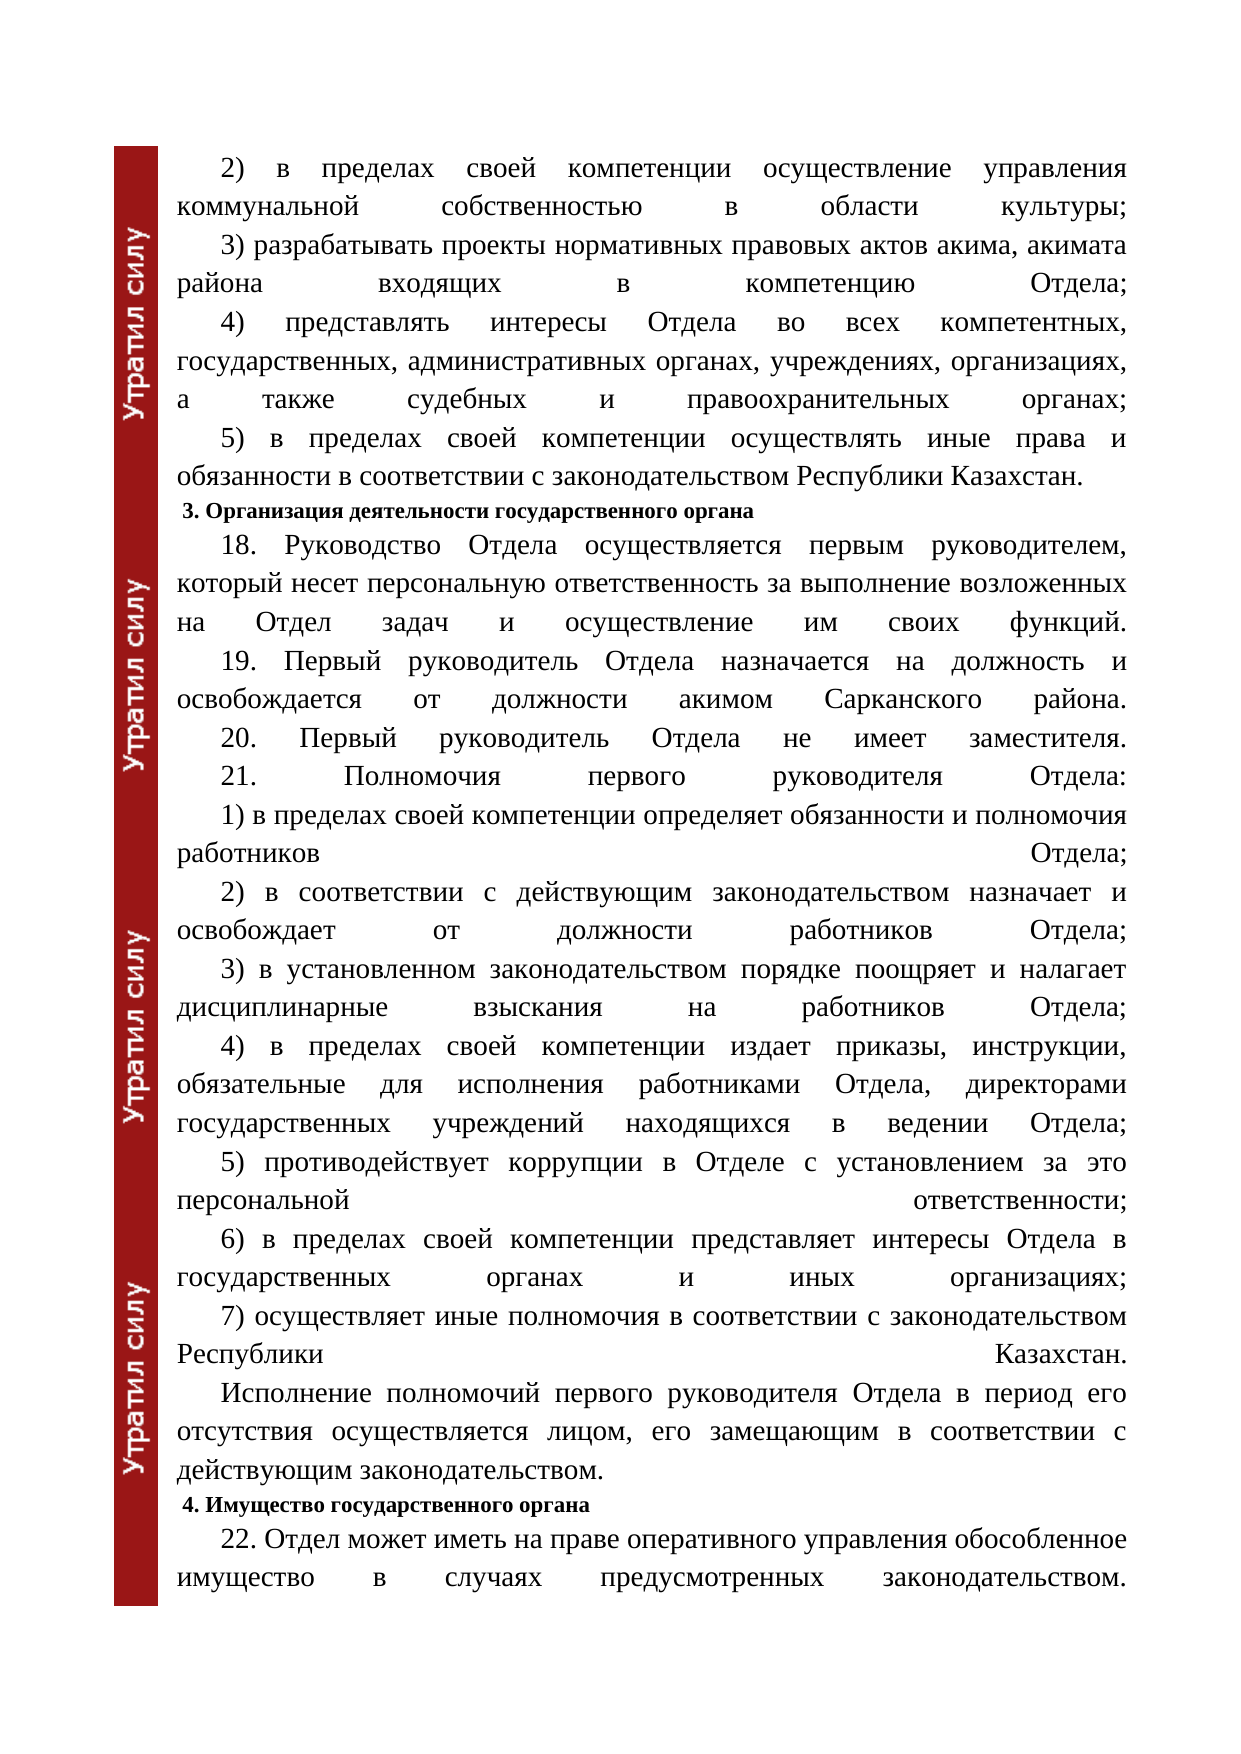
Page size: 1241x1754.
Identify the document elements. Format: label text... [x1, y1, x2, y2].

text 18. Руководство Отдела осуществляется первым руководителем, который несет персональную ответственность за выполнение возложенных на Отдел задач и осуществление им своих функций. 19. Первый руководитель Отдела назначается на должность и освобождается от должности акимом Сарканского района. 20. Первый руководитель Отдела не имеет заместителя. 21. Полномочия первого руководителя Отдела: 1) в пределах своей компетенции определяет обязанности и полномочия работников Отдела; 2) в соответствии с действующим законодательством назначает и освобождает от должности работников Отдела; 3) в установленном законодательством порядке поощряет и налагает дисциплинарные взыскания на работников Отдела; 4) в пределах своей компетенции издает приказы, инструкции, обязательные для исполнения работниками Отдела, директорами государственных учреждений находящихся в ведении Отдела; 5) противодействует коррупции в Отделе с установлением за это персональной ответственности; 6) в пределах своей компетенции представляет интересы Отдела в государственных органах и иных организациях; 7) осуществляет иные полномочия в соответствии с законодательством Республики Казахстан. Исполнение полномочий первого руководителя Отдела в период его отсутствия осуществляется лицом, его замещающим в соответствии с действующим законодательством. [112, 527, 1128, 1486]
picture [114, 1593, 158, 1606]
text 4. Имущество государственного органа [112, 1491, 1128, 1517]
picture [114, 523, 158, 527]
picture [114, 492, 158, 497]
picture [114, 1517, 158, 1521]
picture [114, 1486, 158, 1491]
text 3. Организация деятельности государственного органа [112, 497, 1128, 523]
picture [114, 146, 158, 150]
